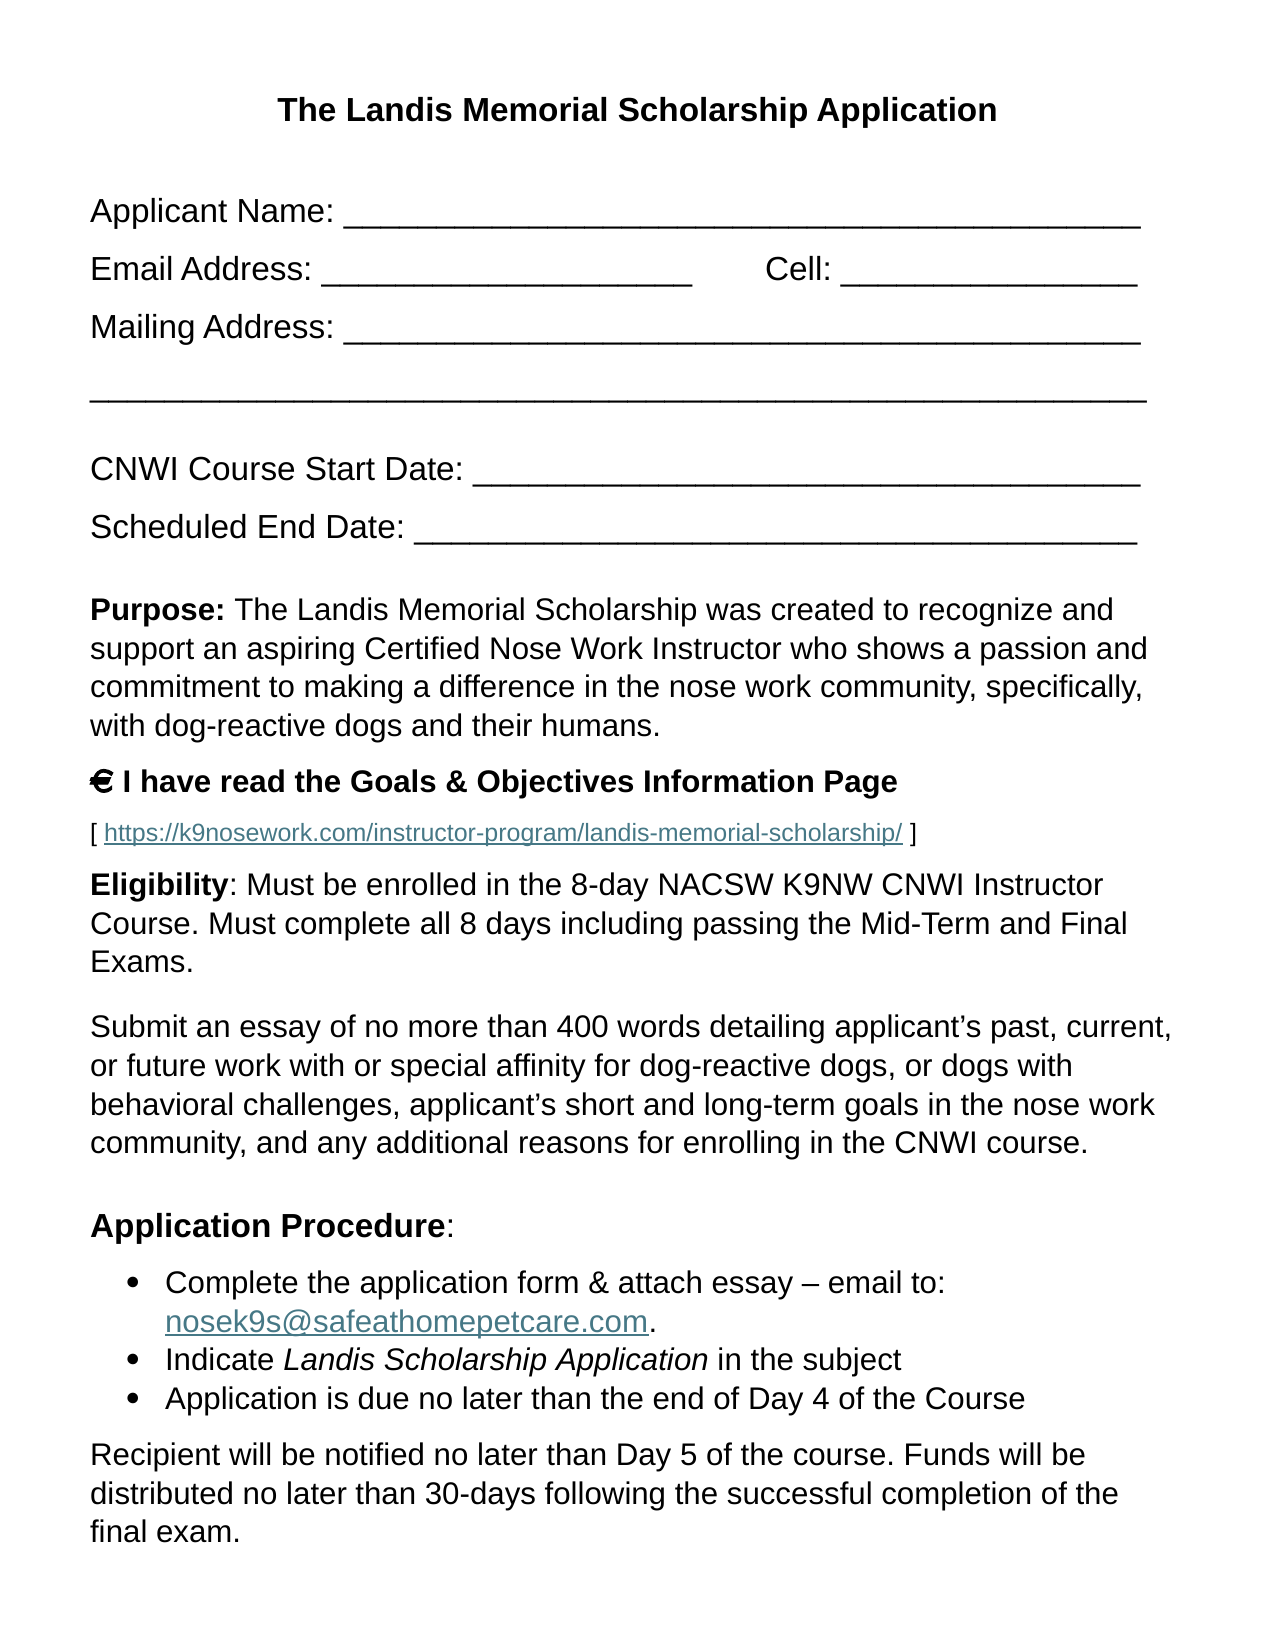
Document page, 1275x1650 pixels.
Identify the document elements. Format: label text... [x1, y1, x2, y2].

list Application is due no later than the end of Day 4 of the Course [127, 1380, 1185, 1417]
text Recipient will be notified no later than Day 5 of the course. Funds will be distributed no later than 30-days following the successful completion of the final exam. [90, 1436, 1185, 1549]
text Application Procedure: [90, 1206, 1185, 1244]
text Applicant Name: ___________________________________________ [90, 191, 1185, 229]
text I have read the Goals & Objectives Information Page [90, 763, 1185, 799]
text [ https://k9nosework.com/instructor-program/landis-memorial-scholarship/ ] [90, 818, 1185, 847]
text Scheduled End Date: _______________________________________ [90, 507, 1185, 546]
text The Landis Memorial Scholarship Application [90, 90, 1185, 128]
text Email Address: ____________________ Cell: ________________ [90, 249, 1185, 287]
text CNWI Course Start Date: ____________________________________ [90, 449, 1185, 487]
list Indicate Landis Scholarship Application in the subject [127, 1341, 1185, 1378]
text Purpose: The Landis Memorial Scholarship was created to recognize and support an aspiring Certified Nose Work Instructor who shows a passion and commitment to making a difference in the nose work community, specifically, with dog-reactive dogs and their humans. [90, 591, 1185, 743]
list Complete the application form & attach essay – email to: nosek9s@safeathomepetcare.com. [127, 1264, 1185, 1339]
text Eligibility: Must be enrolled in the 8-day NACSW K9NW CNWI Instructor Course. Must complete all 8 days including passing the Mid-Term and Final Exams. [90, 866, 1185, 979]
text _________________________________________________________ [90, 365, 1185, 403]
text Mailing Address: ___________________________________________ [90, 307, 1185, 345]
text Submit an essay of no more than 400 words detailing applicant’s past, current, or future work with or special affinity for dog-reactive dogs, or dogs with behavioral challenges, applicant’s short and long-term goals in the nose work community, and any additional reasons for enrolling in the CNWI course. [90, 1008, 1185, 1160]
